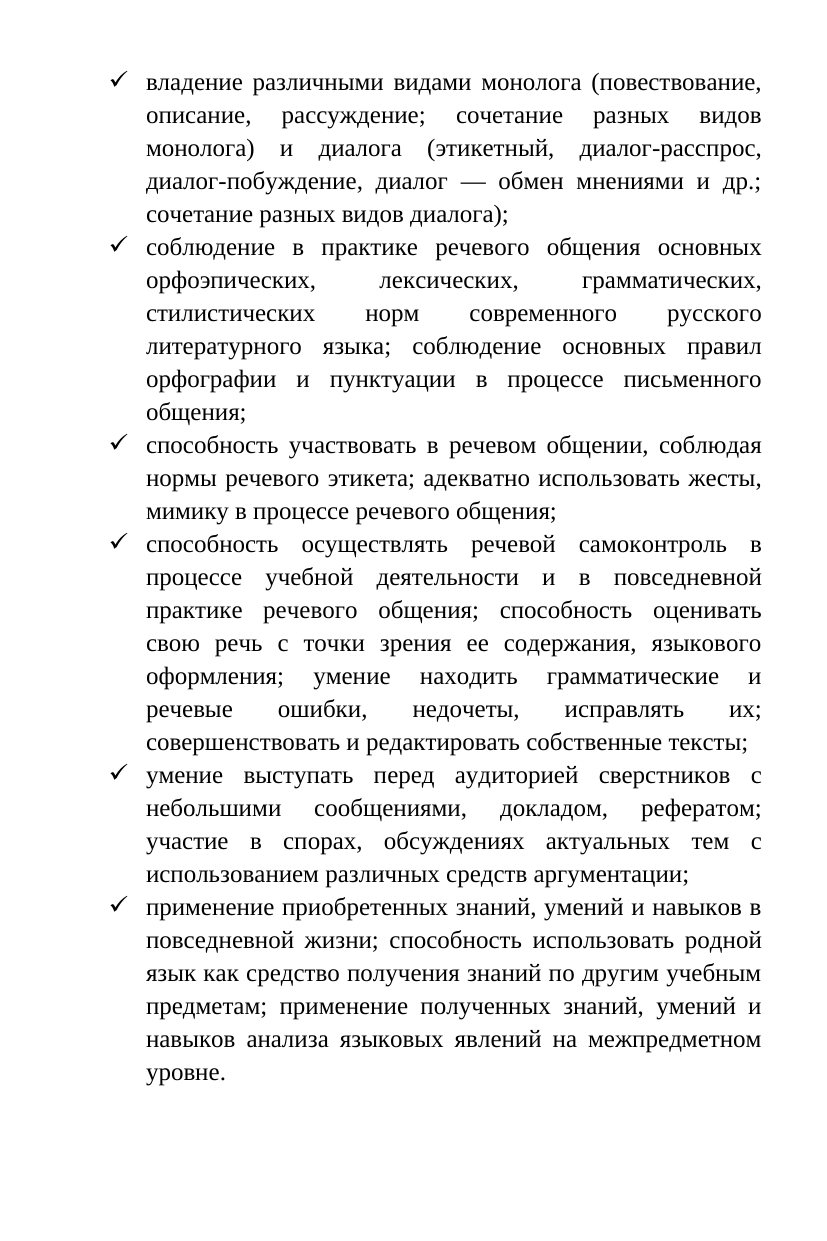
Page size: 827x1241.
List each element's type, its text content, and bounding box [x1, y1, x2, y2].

list применение приобретенных знаний, умений и навыков в повседневной жизни; способность использовать родной язык как средство получения знаний по другим учебным предметам; применение полученных знаний, умений и навыков анализа языковых явлений на межпредметном уровне. [108, 892, 762, 1086]
list способность участвовать в речевом общении, соблюдая нормы речевого этикета; адекватно использовать жесты, мимику в процессе речевого общения; [108, 430, 762, 525]
list умение выступать перед аудиторией сверстников с небольшими сообщениями, докладом, рефератом; участие в спорах, обсуждениях актуальных тем с использованием различных средств аргументации; [108, 760, 762, 888]
list соблюдение в практике речевого общения основных орфоэпических, лексических, грамматических, стилистических норм современного русского литературного языка; соблюдение основных правил орфографии и пунктуации в процессе письменного общения; [108, 232, 762, 426]
list способность осуществлять речевой самоконтроль в процессе учебной деятельности и в повседневной практике речевого общения; способность оценивать свою речь с точки зрения ее содержания, языкового оформления; умение находить грамматические и речевые ошибки, недочеты, исправлять их; совершенствовать и редактировать собственные тексты; [108, 529, 762, 756]
list владение различными видами монолога (повествование, описание, рассуждение; сочетание разных видов монолога) и диалога (этикетный, диалог-расспрос, диалог-побуждение, диалог — обмен мнениями и др.; сочетание разных видов диалога); [108, 67, 762, 227]
